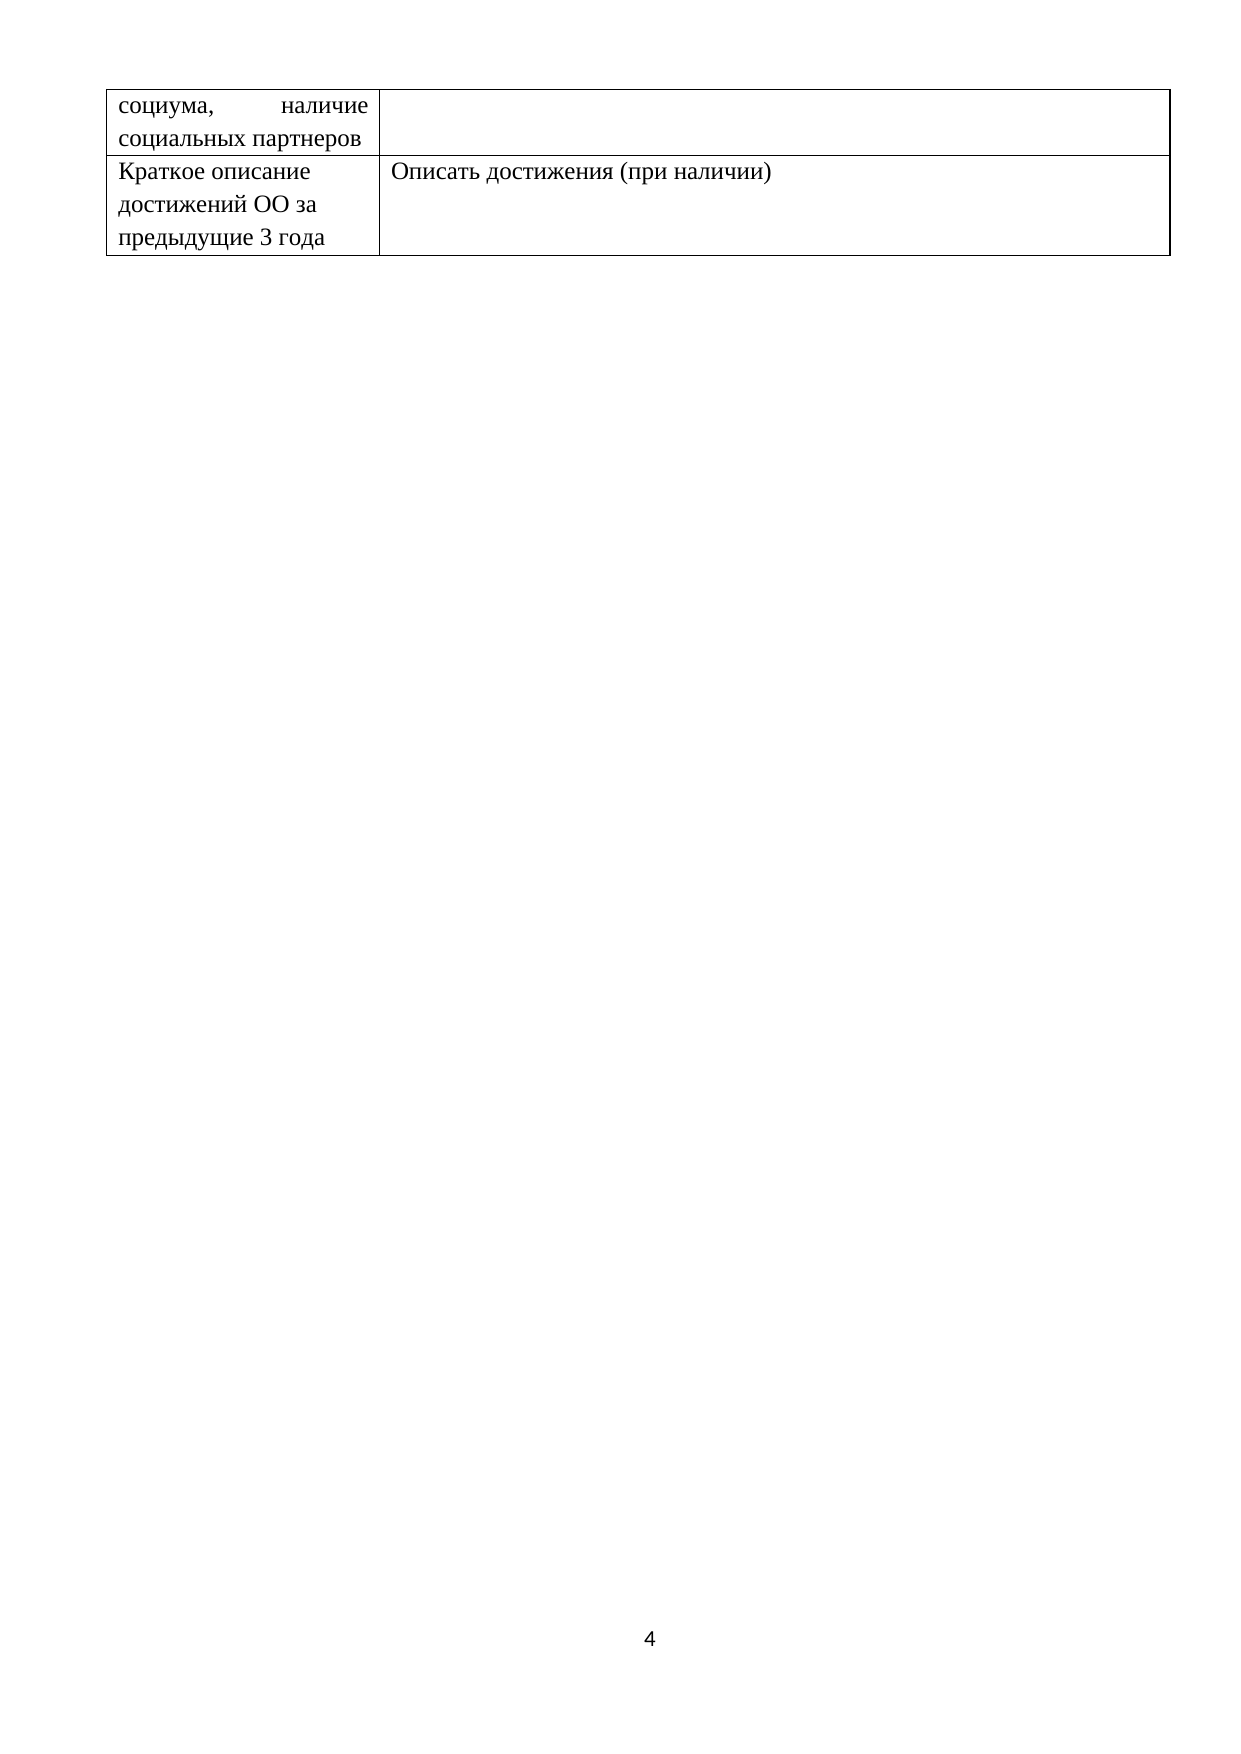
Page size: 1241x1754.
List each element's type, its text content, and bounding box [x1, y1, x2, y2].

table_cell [380, 90, 1169, 155]
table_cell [107, 90, 379, 155]
table_cell Описать достижения (при наличии) [380, 156, 1169, 255]
table_cell Краткое описание достижений ОО за предыдущие 3 года [107, 156, 379, 255]
